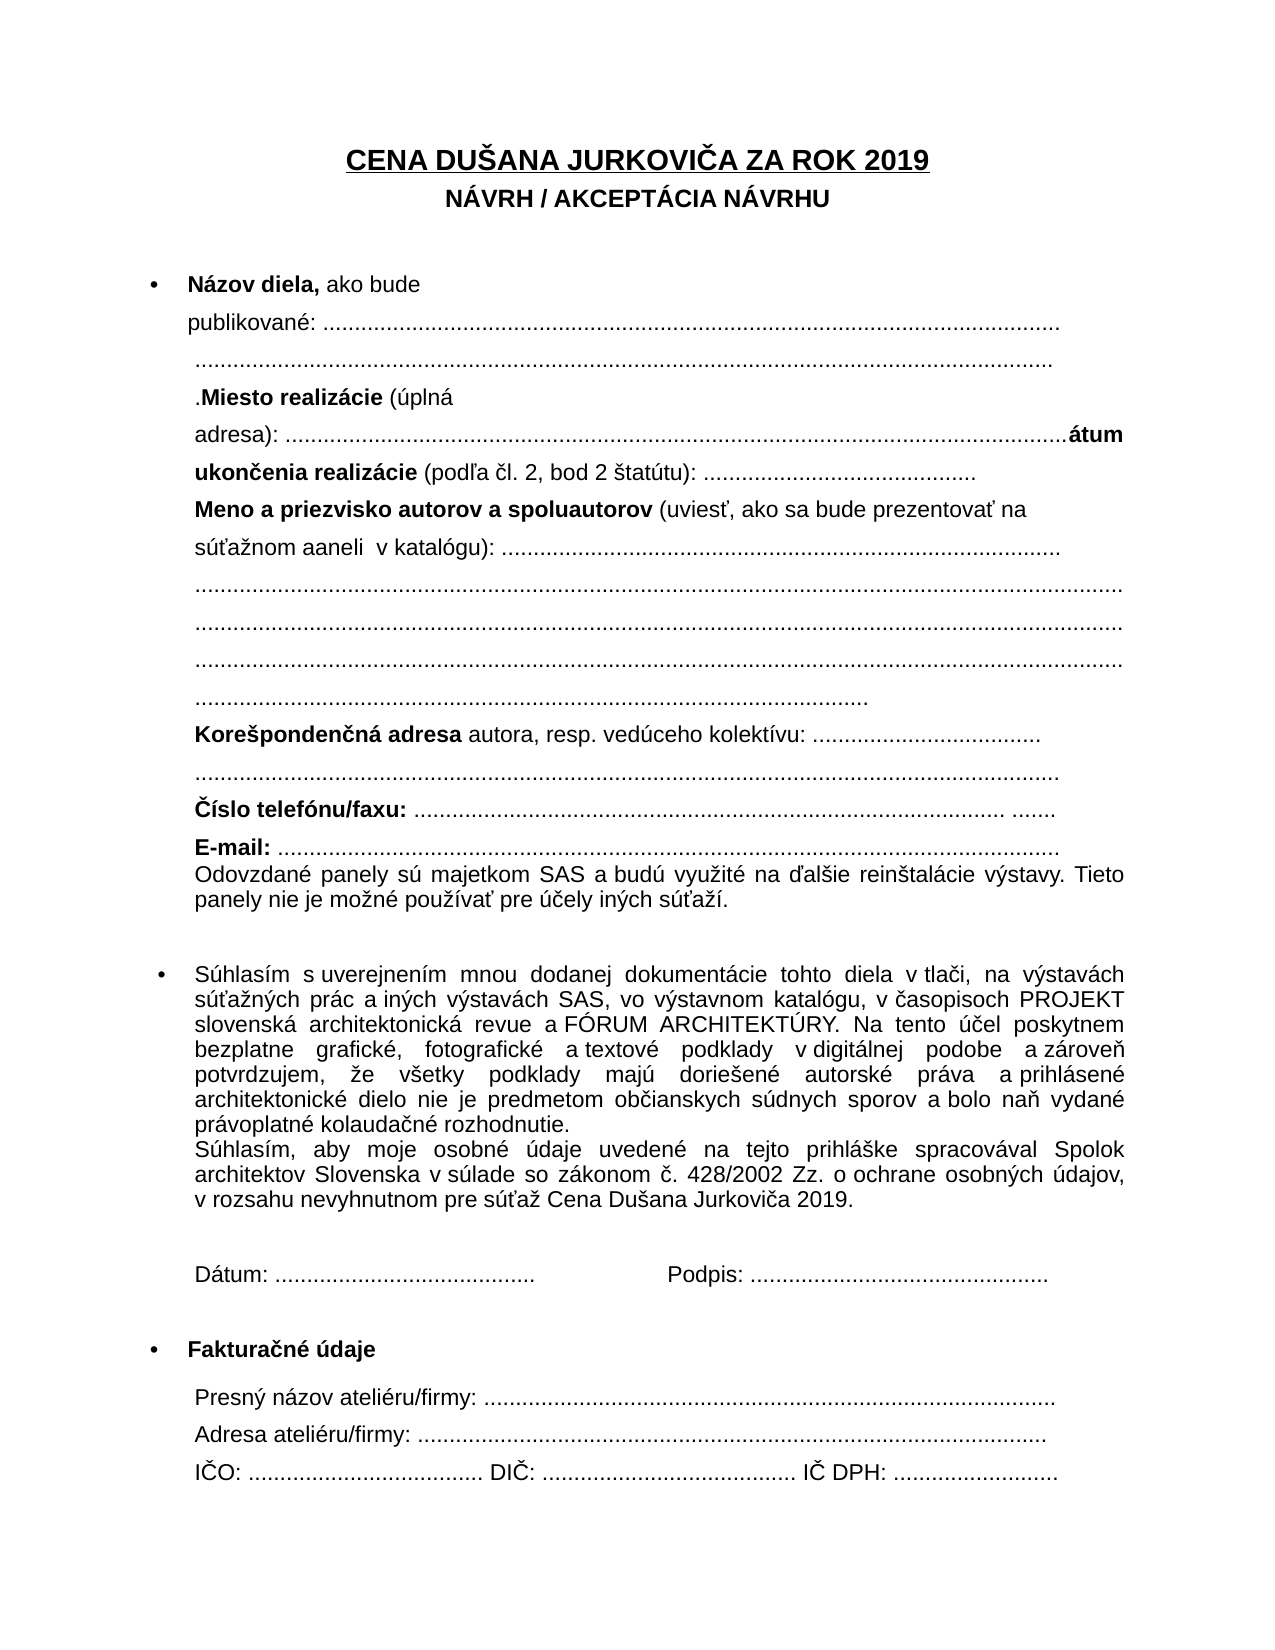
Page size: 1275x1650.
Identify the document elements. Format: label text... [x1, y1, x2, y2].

text Korešpondenčná adresa autora, resp. vedúceho kolektívu: .................................... [194, 712, 1125, 750]
list Fakturačné údaje [150, 1337, 1125, 1362]
text IČO: ..................................... DIČ: ........................................ IČ DPH: .......................... [194, 1450, 1125, 1487]
text Odovzdané panely sú majetkom SAS a budú využité na ďalšie reinštalácie výstavy. Tieto panely nie je možné používať pre účely iných súťaží. [194, 862, 1125, 912]
text ........................................................................................................................................Miesto realizácie (úplná adresa): ...........................................................................................................................átum ukončenia realizácie (podľa čl. 2, bod 2 štatútu): ........................................... [194, 337, 1125, 487]
text Meno a priezvisko autorov a spoluautorov (uviesť, ako sa bude prezentovať na súťažnom aaneli v katalógu): ........................................................................................ [194, 487, 1125, 562]
text Číslo telefónu/faxu: ............................................................................................. ....... [194, 787, 1125, 825]
text Adresa ateliéru/firmy: ................................................................................................... [194, 1412, 1125, 1450]
list Súhlasím s uverejnením mnou dodanej dokumentácie tohto diela v tlači, na výstavách súťažných prác a iných výstavách SAS, vo výstavnom katalógu, v časopisoch PROJEKT slovenská architektonická revue a FÓRUM ARCHITEKTÚRY. Na tento účel poskytnem bezplatne grafické, fotografické a textové podklady v digitálnej podobe a zároveň potvrdzujem, že všetky podklady majú doriešené autorské práva a prihlásené architektonické dielo nie je predmetom občianskych súdnych sporov a bolo naň vydané právoplatné kolaudačné rozhodnutie. [157, 962, 1125, 1137]
text ........................................................................................................................................ [194, 750, 1125, 787]
text Cena Dušana Jurkoviča za rok 2019 [150, 150, 1125, 175]
text Návrh / AKCEPTÁCIA NÁVRHU [150, 187, 1125, 212]
text Súhlasím, aby moje osobné údaje uvedené na tejto prihláške spracovával Spolok architektov Slovenska v súlade so zákonom č. 428/2002 Zz. o ochrane osobných údajov, v rozsahu nevyhnutnom pre súťaž Cena Dušana Jurkoviča 2019. [194, 1137, 1125, 1212]
list Názov diela, ako bude publikované: .................................................................................................................... [150, 262, 1125, 337]
text E-mail: ........................................................................................................................... [194, 825, 1125, 862]
text Presný názov ateliéru/firmy: .......................................................................................... [194, 1375, 1125, 1412]
text ................................................................................................................................................................................................................................................................................................................................................................................................................................................................................................................................................................ [194, 562, 1125, 712]
text Dátum: ......................................... Podpis: ............................................... [194, 1262, 1125, 1287]
